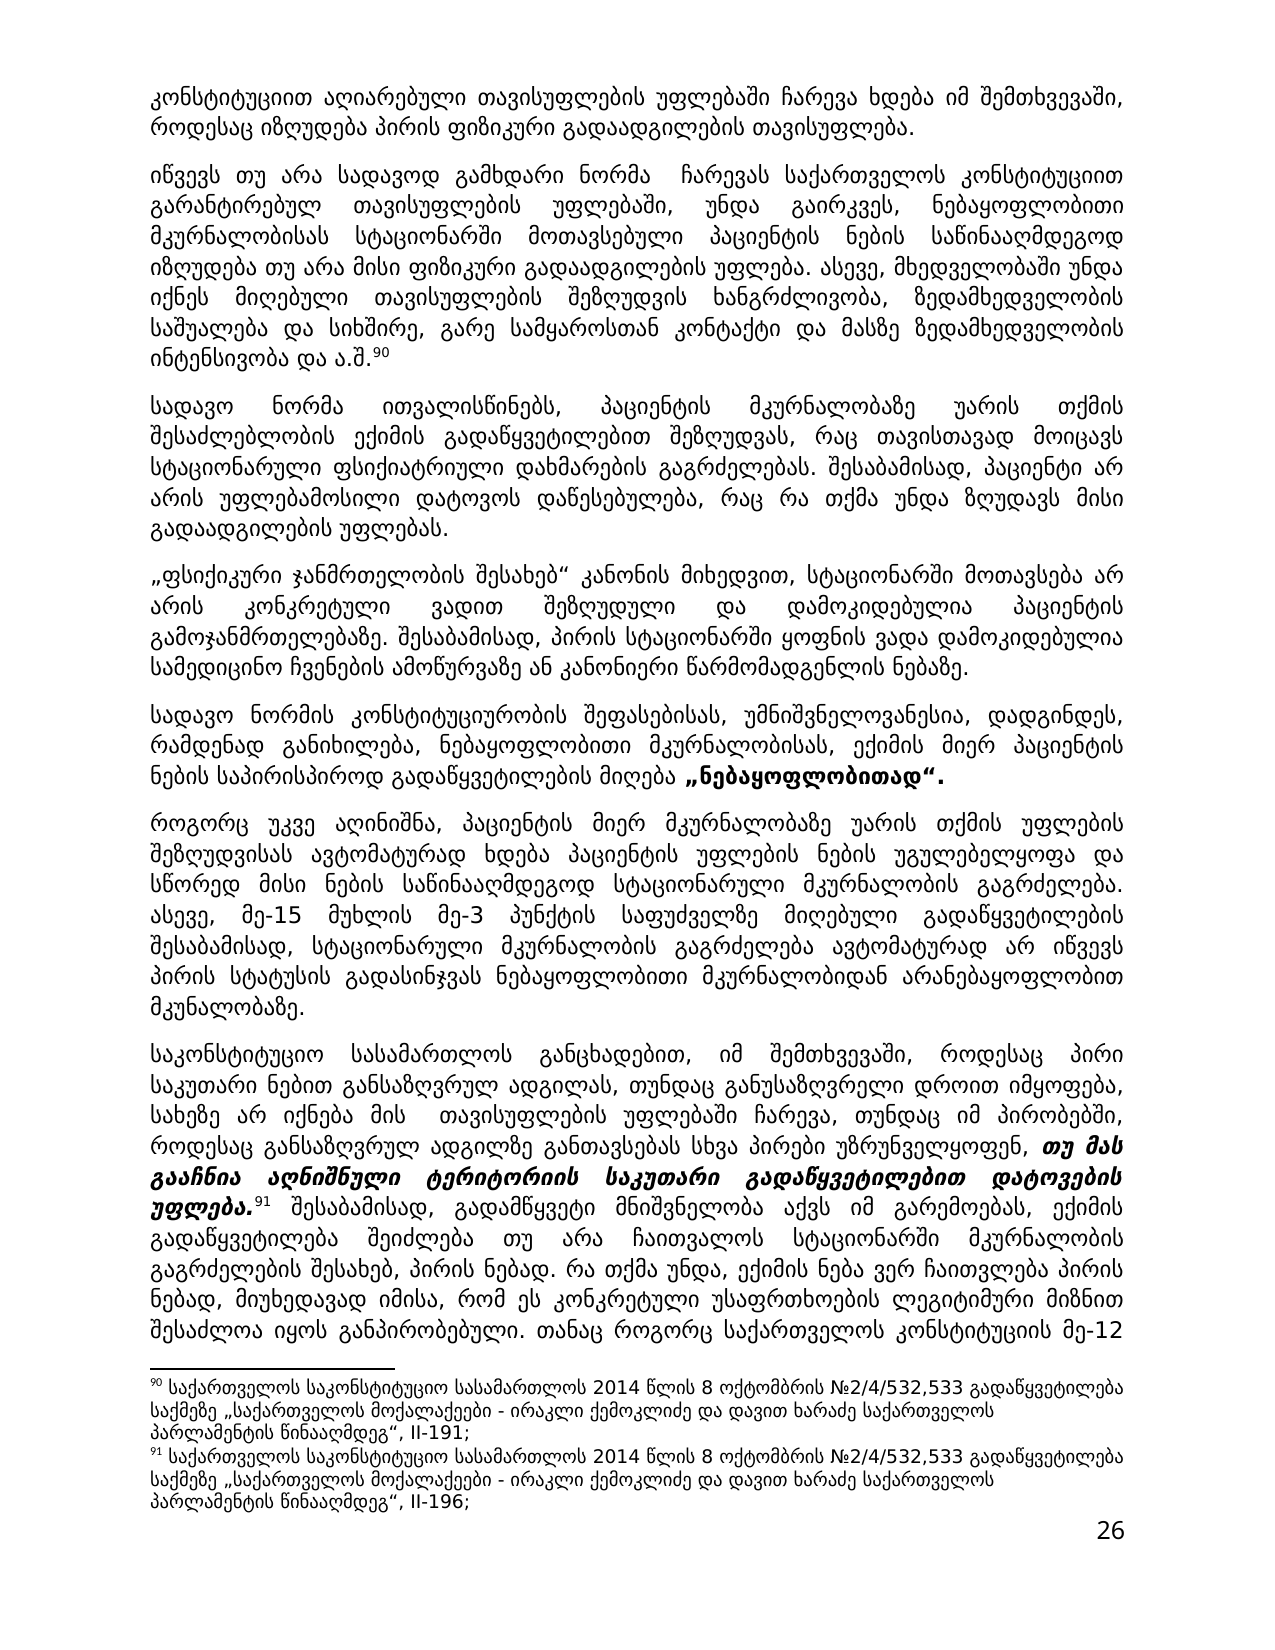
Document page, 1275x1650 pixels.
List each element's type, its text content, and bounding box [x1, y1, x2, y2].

text სადავო ნორმის კონსტიტუციურობის შეფასებისას, უმნიშვნელოვანესია, დადგინდეს, რამდენად განიხილება, ნებაყოფლობითი მკურნალობისას, ექიმის მიერ პაციენტის ნების საპირისპიროდ გადაწყვეტილების მიღება „ნებაყოფლობითად“. [150, 702, 1125, 790]
text როგორც უკვე აღინიშნა, პაციენტის მიერ მკურნალობაზე უარის თქმის უფლების შეზღუდვისას ავტომატურად ხდება პაციენტის უფლების ნების უგულებელყოფა და სწორედ მისი ნების საწინააღმდეგოდ სტაციონარული მკურნალობის გაგრძელება. ასევე, მე-15 მუხლის მე-3 პუნქტის საფუძველზე მიღებული გადაწყვეტილების შესაბამისად, სტაციონარული მკურნალობის გაგრძელება ავტომატურად არ იწვევს პირის სტატუსის გადასინჯვას ნებაყოფლობითი მკურნალობიდან არანებაყოფლობით მკუნალობაზე. [150, 810, 1125, 1021]
text „ფსიქიკური ჯანმრთელობის შესახებ“ კანონის მიხედვით, სტაციონარში მოთავსება არ არის კონკრეტული ვადით შეზღუდული და დამოკიდებულია პაციენტის გამოჯანმრთელებაზე. შესაბამისად, პირის სტაციონარში ყოფნის ვადა დამოკიდებულია სამედიცინო ჩვენების ამოწურვაზე ან კანონიერი წარმომადგენლის ნებაზე. [150, 563, 1125, 681]
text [150, 1041, 1125, 1344]
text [150, 84, 1125, 141]
text იწვევს თუ არა სადავოდ გამხდარი ნორმა ჩარევას საქართველოს კონსტიტუციით გარანტირებულ თავისუფლების უფლებაში, უნდა გაირკვეს, ნებაყოფლობითი მკურნალობისას სტაციონარში მოთავსებული პაციენტის ნების საწინააღმდეგოდ იზღუდება თუ არა მისი ფიზიკური გადაადგილების უფლება. ასევე, მხედველობაში უნდა იქნეს მიღებული თავისუფლების შეზღუდვის ხანგრძლივობა, ზედამხედველობის საშუალება და სიხშირე, გარე სამყაროსთან კონტაქტი და მასზე ზედამხედველობის ინტენსივობა და ა.შ. [150, 162, 1125, 372]
text სადავო ნორმა ითვალისწინებს, პაციენტის მკურნალობაზე უარის თქმის შესაძლებლობის ექიმის გადაწყვეტილებით შეზღუდვას, რაც თავისთავად მოიცავს სტაციონარული ფსიქიატრიული დახმარების გაგრძელებას. შესაბამისად, პაციენტი არ არის უფლებამოსილი დატოვოს დაწესებულება, რაც რა თქმა უნდა ზღუდავს მისი გადაადგილების უფლებას. [150, 393, 1125, 542]
